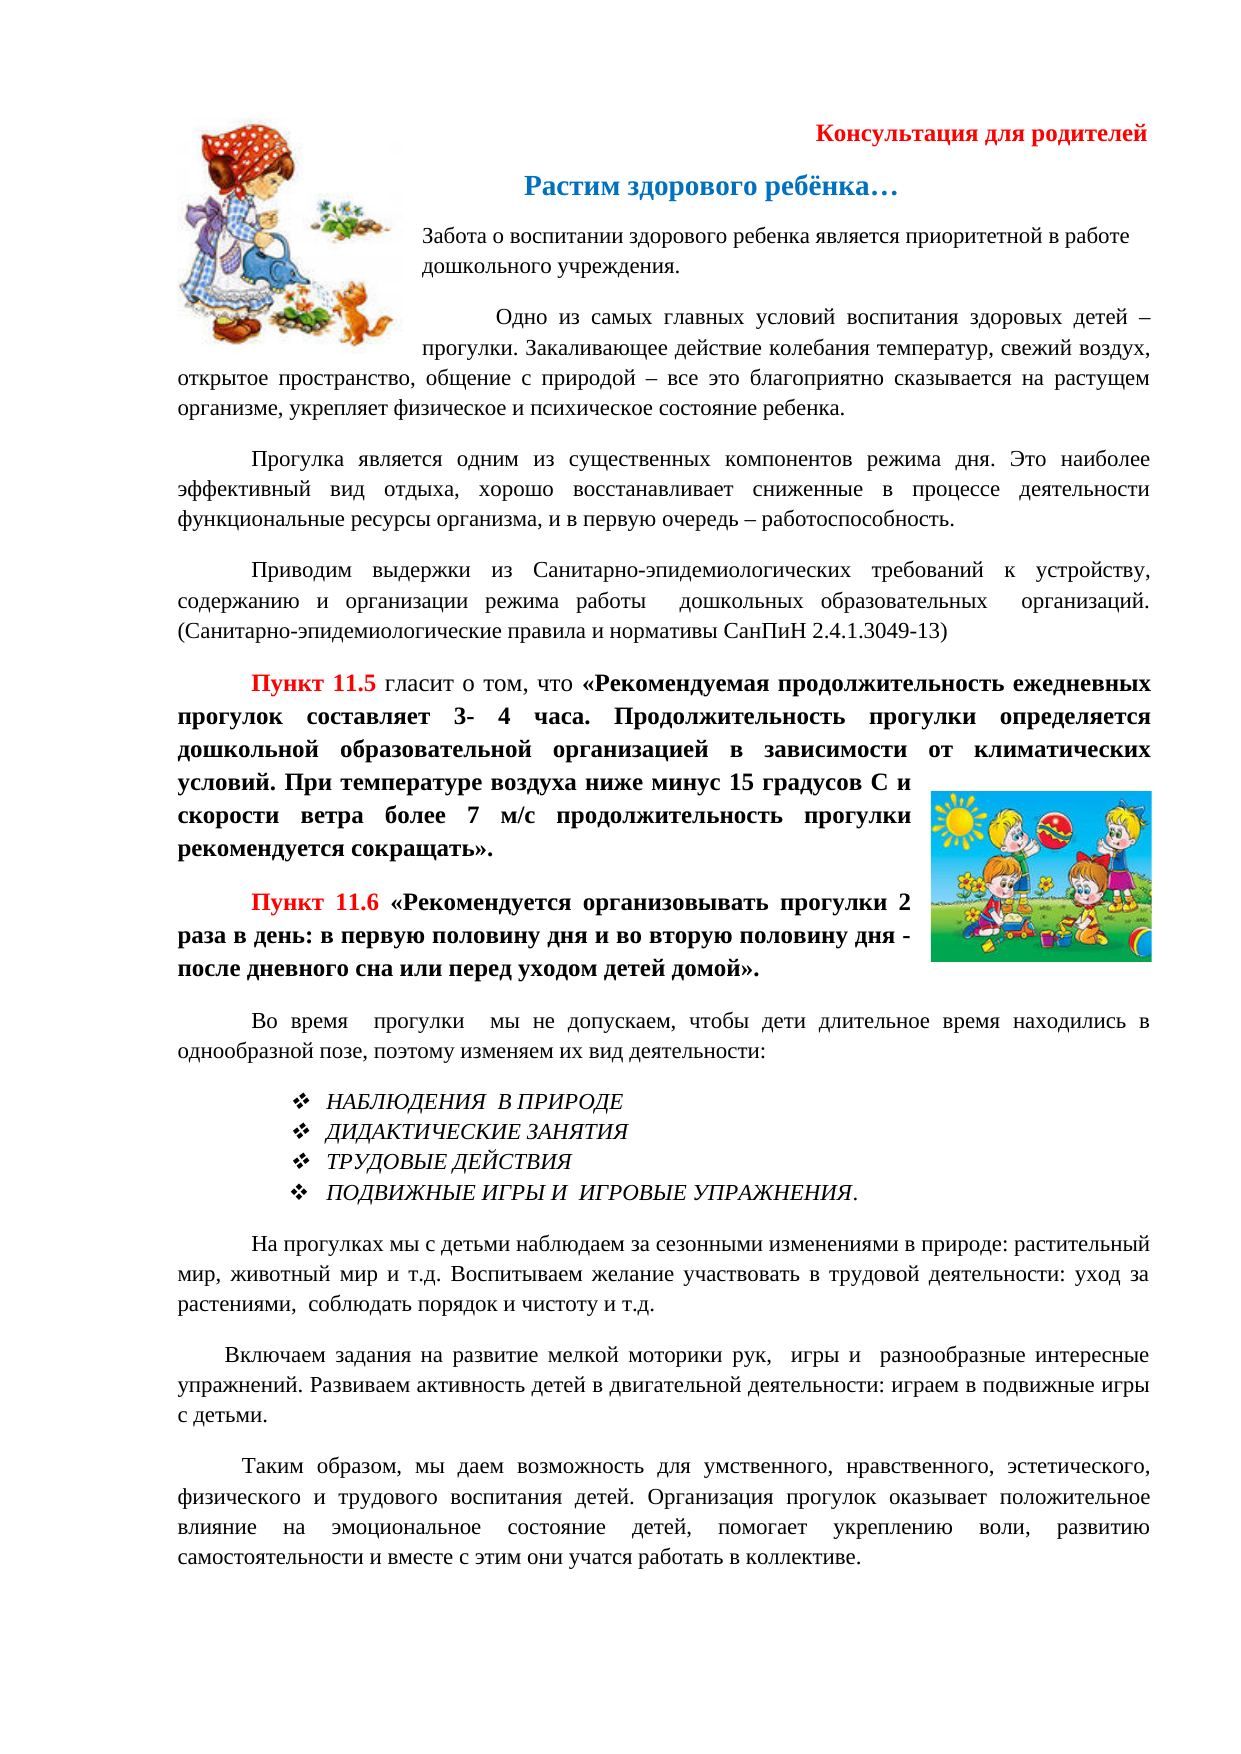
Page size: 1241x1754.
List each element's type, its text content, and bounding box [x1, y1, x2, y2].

text Пункт 11.5 гласит о том, что «Рекомендуемая продолжительность ежедневных прогулок составляет 3- 4 часа. Продолжительность прогулки определяется дошкольной образовательной организацией в зависимости от климатических условий. При температуре воздуха ниже минус 15 градусов С и скорости ветра более 7 м/с продолжительность прогулки рекомендуется сокращать». [177, 668, 1152, 701]
picture [930, 803, 1152, 962]
list НАБЛЮДЕНИЯ В ПРИРОДЕ [288, 1088, 1152, 1114]
text Забота о воспитании здорового ребенка является приоритетной в работе дошкольного учреждения. [404, 222, 1152, 279]
text Включаем задания на развитие мелкой моторики рук, игры и разнообразные интересные упражнений. Развиваем активность детей в двигательной деятельности: играем в подвижные игры с детьми. [177, 1341, 1152, 1428]
text Растим здорового ребёнка… [404, 168, 1152, 201]
text Во время прогулки мы не допускаем, чтобы дети длительное время находились в однообразной позе, поэтому изменяем их вид деятельности: [177, 1007, 1152, 1063]
text Приводим выдержки из Санитарно-эпидемиологических требований к устройству, содержанию и организации режима работы дошкольных образовательных организаций. (Санитарно-эпидемиологические правила и нормативы СанПиН 2.4.1.3049-13) [177, 613, 1152, 643]
text Таким образом, мы даем возможность для умственного, нравственного, эстетического, физического и трудового воспитания детей. Организация прогулок оказывает положительное влияние на эмоциональное состояние детей, помогает укреплению воли, развитию самостоятельности и вместе с этим они учатся работать в коллективе. [177, 1453, 1152, 1569]
text Прогулка является одним из существенных компонентов режима дня. Это наиболее эффективный вид отдыха, хорошо восстанавливает сниженные в процессе деятельности функциональные ресурсы организма, и в первую очередь – работоспособность. [177, 445, 1152, 532]
list ТРУДОВЫЕ ДЕЙСТВИЯ [288, 1148, 1152, 1175]
list ДИДАКТИЧЕСКИЕ ЗАНЯТИЯ [288, 1118, 1152, 1144]
text Приводим выдержки из Санитарно-эпидемиологических требований к устройству, содержанию и организации режима работы дошкольных образовательных организаций. (Санитарно-эпидемиологические правила и нормативы СанПиН 2.4.1.3049-13) [177, 556, 1152, 587]
picture [944, 836, 952, 847]
list ПОДВИЖНЫЕ ИГРЫ И ИГРОВЫЕ УПРАЖНЕНИЯ. [288, 1179, 1152, 1205]
text Пункт 11.6 «Рекомендуется организовывать прогулки 2 раза в день: в первую половину дня и во вторую половину дня - после дневного сна или перед уходом детей домой». [177, 887, 1152, 982]
text На прогулках мы с детьми наблюдаем за сезонными изменениями в природе: растительный мир, животный мир и т.д. Воспитываем желание участвовать в трудовой деятельности: уход за растениями, соблюдать порядок и чистоту и т.д. [177, 1230, 1152, 1316]
text Консультация для родителей [404, 118, 1152, 147]
text Пункт 11.5 гласит о том, что «Рекомендуемая продолжительность ежедневных прогулок составляет 3- 4 часа. Продолжительность прогулки определяется дошкольной образовательной организацией в зависимости от климатических условий. При температуре воздуха ниже минус 15 градусов С и скорости ветра более 7 м/с продолжительность прогулки рекомендуется сокращать». [177, 763, 1152, 862]
picture [966, 796, 975, 807]
picture [930, 794, 987, 850]
picture [177, 118, 404, 354]
text Одно из самых главных условий воспитания здоровых детей – прогулки. Закаливающее действие колебания температур, свежий воздух, открытое пространство, общение с природой – все это благоприятно сказывается на растущем организме, укрепляет физическое и психическое состояние ребенка. [177, 303, 1152, 420]
